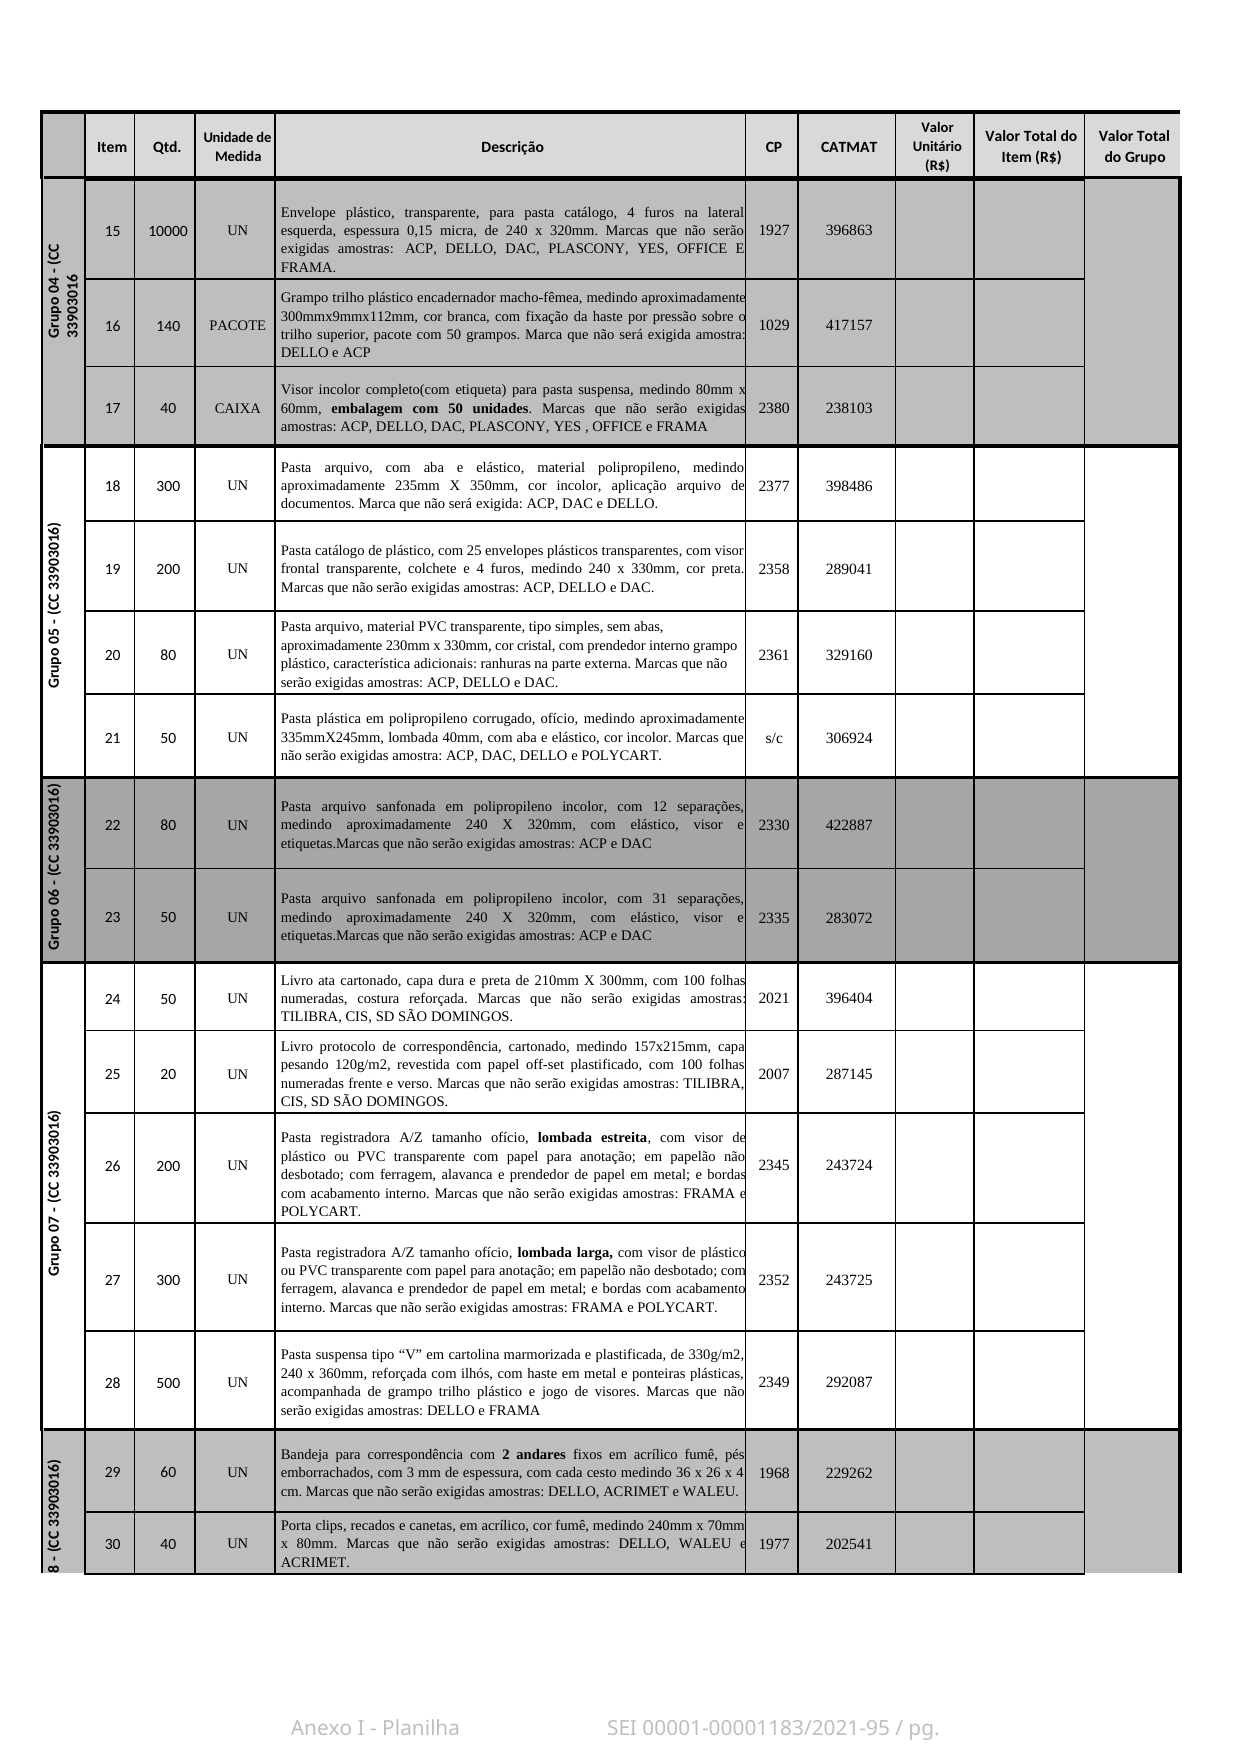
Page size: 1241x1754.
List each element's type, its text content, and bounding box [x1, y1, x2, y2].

table_cell UN [196, 1332, 274, 1428]
table_cell [896, 1114, 973, 1222]
table_cell [896, 1513, 973, 1573]
table_cell 417157 [799, 280, 895, 366]
table_cell 283072 [799, 869, 895, 961]
table_cell 398486 [799, 448, 895, 520]
table_cell [975, 1431, 1084, 1511]
table_cell Bandeja para correspondência com 2 andares fixos em acrílico fumê, pés emborrachados, com 3 mm de espessura, com cada cesto medindo 36 x 26 x 4 cm. Marcas que não serão exigidas amostras: DELLO, ACRIMET e WALEU. [276, 1431, 745, 1511]
table_cell Pasta arquivo, com aba e elástico, material polipropileno, medindo aproximadamente 235mm X 350mm, cor incolor, aplicação arquivo de documentos. Marca que não será exigida: ACP, DAC e DELLO. [276, 448, 745, 520]
table_header Qtd. [135, 114, 194, 176]
table_cell Pasta registradora A/Z tamanho ofício, lombada estreita, com visor de plástico ou PVC transparente com papel para anotação; em papelão não desbotado; com ferragem, alavanca e prendedor de papel em metal; e bordas com acabamento interno. Marcas que não serão exigidas amostras: FRAMA e POLYCART. [276, 1114, 745, 1222]
table_cell 396404 [799, 964, 895, 1029]
table_cell 21 [86, 695, 134, 776]
table_cell 238103 [799, 367, 895, 444]
table_cell Livro ata cartonado, capa dura e preta de 210mm X 300mm, com 100 folhas numeradas, costura reforçada. Marcas que não serão exigidas amostras: TILIBRA, CIS, SD SÃO DOMINGOS. [276, 964, 745, 1029]
table_header CP [746, 114, 797, 176]
table_cell UN [196, 181, 274, 278]
table_cell Grupo 04 - (CC 33903016 [43, 176, 84, 444]
table_cell 2007 [746, 1031, 797, 1112]
table_cell UN [196, 779, 274, 868]
table_cell [896, 448, 973, 520]
table_cell UN [196, 695, 274, 776]
table_header Descrição [276, 114, 745, 176]
table_cell 25 [86, 1031, 134, 1112]
table_cell 2345 [746, 1114, 797, 1222]
table_cell [1085, 179, 1178, 444]
table_cell 26 [86, 1114, 134, 1222]
table_cell 2330 [746, 779, 797, 868]
table_cell 202541 [799, 1513, 895, 1573]
table_header Unidade de Medida [196, 114, 274, 176]
table_header Item [86, 114, 134, 176]
table_cell 243724 [799, 1114, 895, 1222]
table_cell [975, 1114, 1084, 1222]
table_cell 2349 [746, 1332, 797, 1428]
table_cell [975, 1332, 1084, 1428]
table_cell 200 [135, 522, 194, 610]
table_cell 10000 [135, 181, 194, 278]
table_cell UN [196, 869, 274, 961]
table_cell [896, 964, 973, 1029]
table_cell Pasta plástica em polipropileno corrugado, ofício, medindo aproximadamente 335mmX245mm, lombada 40mm, com aba e elástico, cor incolor. Marcas que não serão exigidas amostra: ACP, DAC, DELLO e POLYCART. [276, 695, 745, 776]
table_cell UN [196, 1513, 274, 1573]
table_cell [896, 280, 973, 366]
table_cell [1085, 779, 1178, 961]
table_cell 50 [135, 695, 194, 776]
table_cell [975, 779, 1084, 868]
table_cell 422887 [799, 779, 895, 868]
table_cell Pasta registradora A/Z tamanho ofício, lombada larga, com visor de plástico ou PVC transparente com papel para anotação; em papelão não desbotado; com ferragem, alavanca e prendedor de papel em metal; e bordas com acabamento interno. Marcas que não serão exigidas amostras: FRAMA e POLYCART. [276, 1224, 745, 1330]
table_cell 8 - (CC 33903016) [43, 1428, 84, 1573]
table_cell 243725 [799, 1224, 895, 1330]
table_cell CAIXA [196, 367, 274, 444]
table_cell 229262 [799, 1431, 895, 1511]
table_cell UN [196, 612, 274, 693]
table_cell 50 [135, 869, 194, 961]
table_cell [975, 448, 1084, 520]
table_cell 396863 [799, 181, 895, 278]
table_cell Livro protocolo de correspondência, cartonado, medindo 157x215mm, capa pesando 120g/m2, revestida com papel off-set plastificado, com 100 folhas numeradas frente e verso. Marcas que não serão exigidas amostras: TILIBRA, CIS, SD SÃO DOMINGOS. [276, 1031, 745, 1112]
table_cell 1029 [746, 280, 797, 366]
table_cell Pasta suspensa tipo “V” em cartolina marmorizada e plastificada, de 330g/m2, 240 x 360mm, reforçada com ilhós, com haste em metal e ponteiras plásticas, acompanhada de grampo trilho plástico e jogo de visores. Marcas que não serão exigidas amostras: DELLO e FRAMA [276, 1332, 745, 1428]
table_cell [975, 869, 1084, 961]
table_header Valor Unitário (R$) [896, 114, 973, 176]
table_cell UN [196, 1431, 274, 1511]
table_cell 200 [135, 1114, 194, 1222]
table_cell 500 [135, 1332, 194, 1428]
table_cell 28 [86, 1332, 134, 1428]
table_cell [1085, 964, 1178, 1428]
table_cell 18 [86, 448, 134, 520]
table_cell 60 [135, 1431, 194, 1511]
table_cell [896, 181, 973, 278]
table_cell 2021 [746, 964, 797, 1029]
table_cell [975, 280, 1084, 366]
table_cell UN [196, 964, 274, 1029]
table_cell 30 [86, 1513, 134, 1573]
table_cell [975, 181, 1084, 278]
table_cell 300 [135, 1224, 194, 1330]
table_cell 2377 [746, 448, 797, 520]
table_cell 40 [135, 367, 194, 444]
table_cell s/c [746, 695, 797, 776]
table_cell Pasta arquivo sanfonada em polipropileno incolor, com 31 separações, medindo aproximadamente 240 X 320mm, com elástico, visor e etiquetas.Marcas que não serão exigidas amostras: ACP e DAC [276, 869, 745, 961]
table_cell 24 [86, 964, 134, 1029]
table_cell 2352 [746, 1224, 797, 1330]
table_cell 16 [86, 280, 134, 366]
table_cell 15 [86, 181, 134, 278]
table_cell 20 [135, 1031, 194, 1112]
table_header Valor Total do Item (R$) [975, 114, 1084, 176]
table_cell 40 [135, 1513, 194, 1573]
table_cell Pasta catálogo de plástico, com 25 envelopes plásticos transparentes, com visor frontal transparente, colchete e 4 furos, medindo 240 x 330mm, cor preta. Marcas que não serão exigidas amostras: ACP, DELLO e DAC. [276, 522, 745, 610]
table_cell [975, 964, 1084, 1029]
table_cell Grampo trilho plástico encadernador macho-fêmea, medindo aproximadamente 300mmx9mmx112mm, cor branca, com fixação da haste por pressão sobre o trilho superior, pacote com 50 grampos. Marca que não será exigida amostra: DELLO e ACP [276, 280, 745, 366]
table_cell 329160 [799, 612, 895, 693]
table_cell 2361 [746, 612, 797, 693]
table_cell Pasta arquivo, material PVC transparente, tipo simples, sem abas, aproximadamente 230mm x 330mm, cor cristal, com prendedor interno grampo plástico, característica adicionais: ranhuras na parte externa. Marcas que não serão exigidas amostras: ACP, DELLO e DAC. [276, 612, 745, 693]
table_cell 300 [135, 448, 194, 520]
table_cell 27 [86, 1224, 134, 1330]
table_cell [975, 1031, 1084, 1112]
table_cell Envelope plástico, transparente, para pasta catálogo, 4 furos na lateral esquerda, espessura 0,15 micra, de 240 x 320mm. Marcas que não serão exigidas amostras: ACP, DELLO, DAC, PLASCONY, YES, OFFICE E FRAMA. [276, 181, 745, 278]
table_cell 1927 [746, 181, 797, 278]
table_cell [896, 869, 973, 961]
table_cell [1085, 1431, 1178, 1573]
table_cell 140 [135, 280, 194, 366]
table_cell [975, 695, 1084, 776]
table_cell [896, 522, 973, 610]
table_cell 19 [86, 522, 134, 610]
table_cell [1085, 448, 1178, 776]
table_cell [975, 612, 1084, 693]
table_cell Pasta arquivo sanfonada em polipropileno incolor, com 12 separações, medindo aproximadamente 240 X 320mm, com elástico, visor e etiquetas.Marcas que não serão exigidas amostras: ACP e DAC [276, 779, 745, 868]
table_cell [975, 1513, 1084, 1573]
table_cell 80 [135, 779, 194, 868]
table_cell 22 [86, 779, 134, 868]
table_cell [896, 1332, 973, 1428]
table_cell 20 [86, 612, 134, 693]
table_cell 287145 [799, 1031, 895, 1112]
table_cell UN [196, 1224, 274, 1330]
table_cell [896, 779, 973, 868]
table_cell 80 [135, 612, 194, 693]
table_cell 17 [86, 367, 134, 444]
table_cell Grupo 07 - (CC 33903016) [43, 964, 84, 1428]
table_cell 50 [135, 964, 194, 1029]
table_cell [896, 1224, 973, 1330]
table_cell 23 [86, 869, 134, 961]
table_cell UN [196, 1031, 274, 1112]
table_cell [975, 522, 1084, 610]
table_cell [896, 695, 973, 776]
table_header Valor Total do Grupo [1085, 114, 1180, 176]
table_cell [975, 367, 1084, 444]
table_cell [896, 1431, 973, 1511]
table_cell 2380 [746, 367, 797, 444]
table_cell 1977 [746, 1513, 797, 1573]
table_cell UN [196, 1114, 274, 1222]
table_cell Visor incolor completo(com etiqueta) para pasta suspensa, medindo 80mm x 60mm, embalagem com 50 unidades. Marcas que não serão exigidas amostras: ACP, DELLO, DAC, PLASCONY, YES , OFFICE e FRAMA [276, 367, 745, 444]
table_header CATMAT [799, 114, 895, 176]
table_cell Grupo 06 - (CC 33903016) [43, 779, 84, 961]
table_cell PACOTE [196, 280, 274, 366]
table_cell UN [196, 448, 274, 520]
table_cell [896, 367, 973, 444]
table_cell [896, 612, 973, 693]
table_cell UN [196, 522, 274, 610]
table_cell 2358 [746, 522, 797, 610]
table_cell 2335 [746, 869, 797, 961]
table_cell Porta clips, recados e canetas, em acrílico, cor fumê, medindo 240mm x 70mm x 80mm. Marcas que não serão exigidas amostras: DELLO, WALEU e ACRIMET. [276, 1513, 745, 1573]
table_cell 29 [86, 1431, 134, 1511]
table_cell 292087 [799, 1332, 895, 1428]
table_cell 289041 [799, 522, 895, 610]
table_cell [896, 1031, 973, 1112]
table_header [43, 114, 84, 176]
table_cell Grupo 05 - (CC 33903016) [43, 444, 84, 776]
table_cell 306924 [799, 695, 895, 776]
table_cell [975, 1224, 1084, 1330]
table_cell 1968 [746, 1431, 797, 1511]
